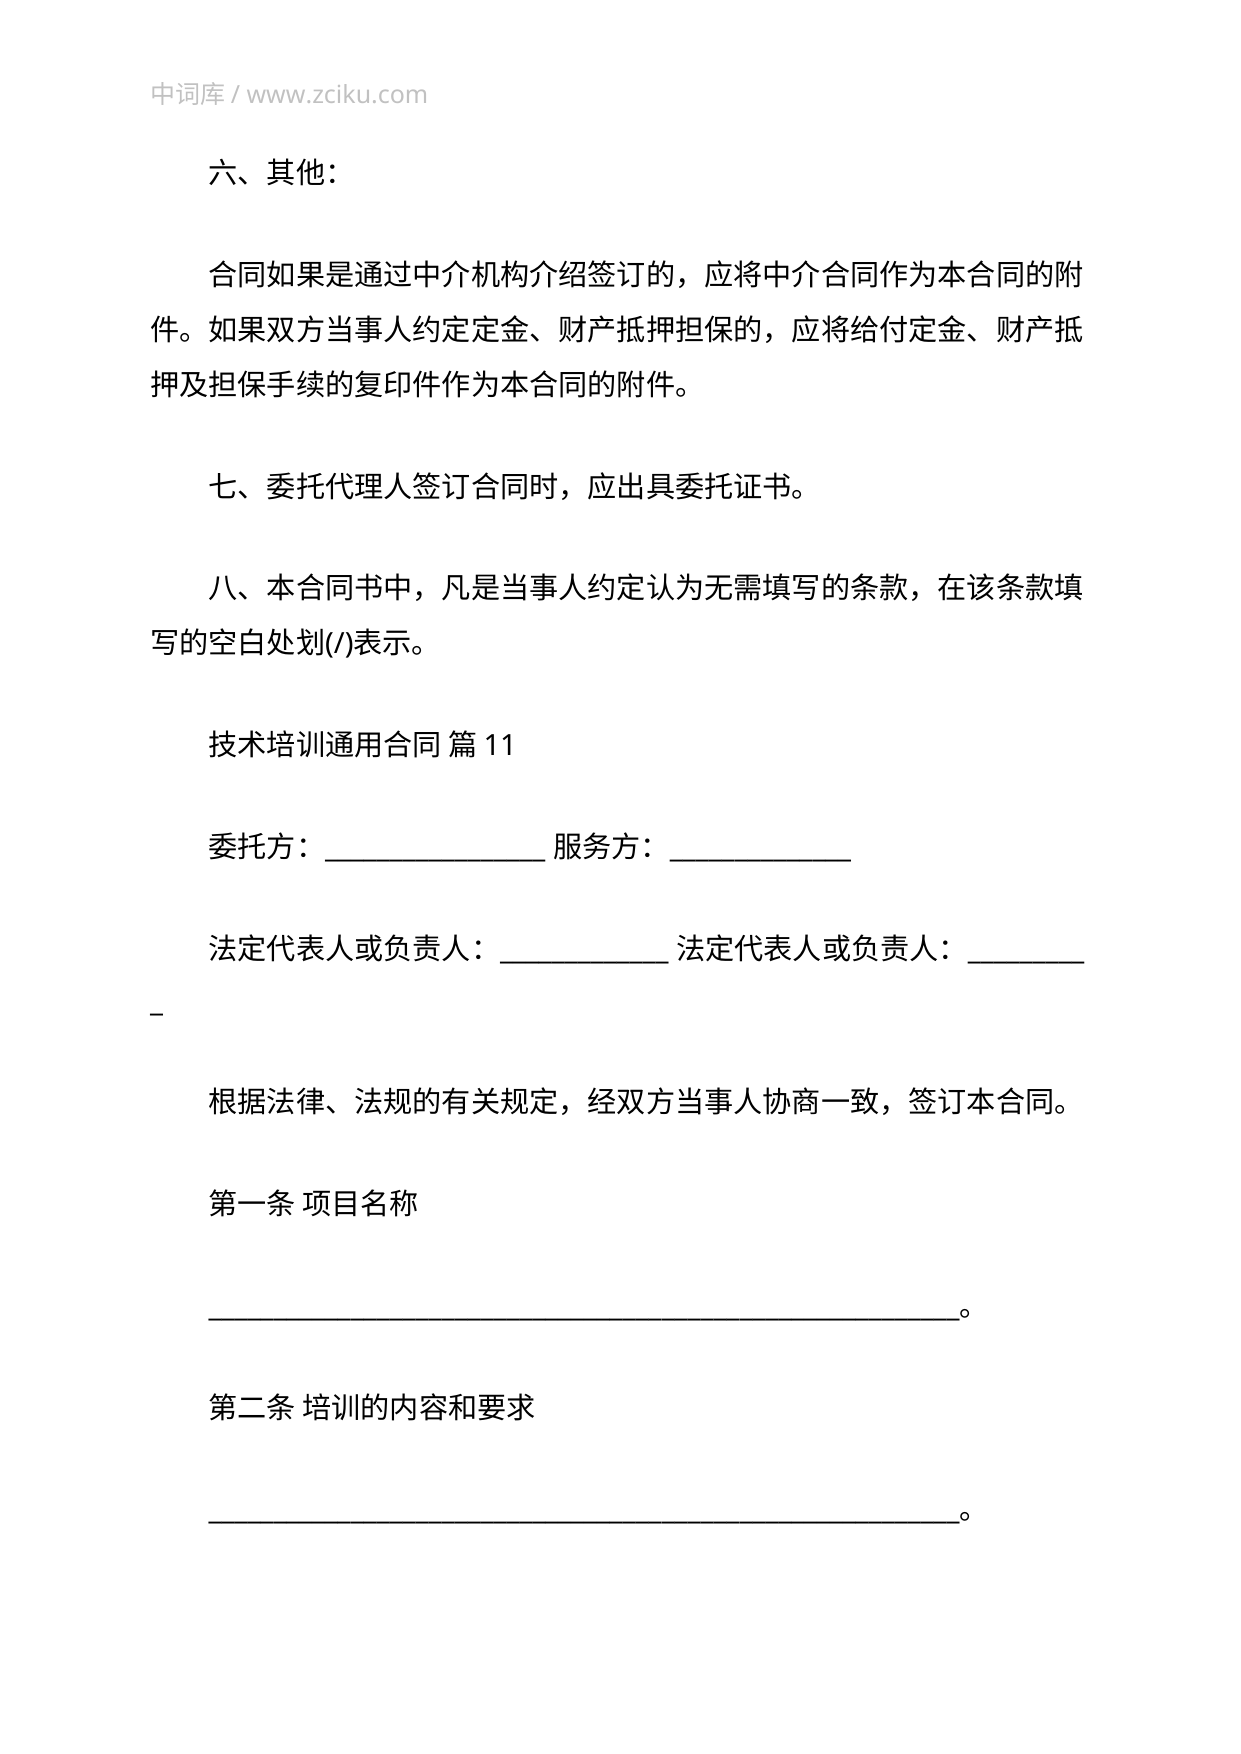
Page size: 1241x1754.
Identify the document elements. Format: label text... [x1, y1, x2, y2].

text 七、委托代理人签订合同时，应出具委托证书。 [150, 463, 1090, 506]
text 第一条 项目名称 [150, 1180, 1090, 1223]
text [150, 1486, 1090, 1528]
text 法定代表人或负责人：_____________ 法定代表人或负责人：__________ [150, 926, 1090, 1020]
text 根据法律、法规的有关规定，经双方当事人协商一致，签订本合同。 [150, 1079, 1090, 1121]
text 第二条 培训的内容和要求 [150, 1384, 1090, 1426]
text 技术培训通用合同 篇11 [150, 722, 1090, 764]
text 委托方：_________________ 服务方：______________ [150, 824, 1090, 866]
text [150, 1282, 1090, 1324]
text 合同如果是通过中介机构介绍签订的，应将中介合同作为本合同的附件。如果双方当事人约定定金、财产抵押担保的，应将给付定金、财产抵押及担保手续的复印件作为本合同的附件。 [150, 252, 1090, 404]
text 六、其他： [150, 150, 1090, 192]
text 八、本合同书中，凡是当事人约定认为无需填写的条款，在该条款填写的空白处划(/)表示。 [150, 565, 1090, 662]
